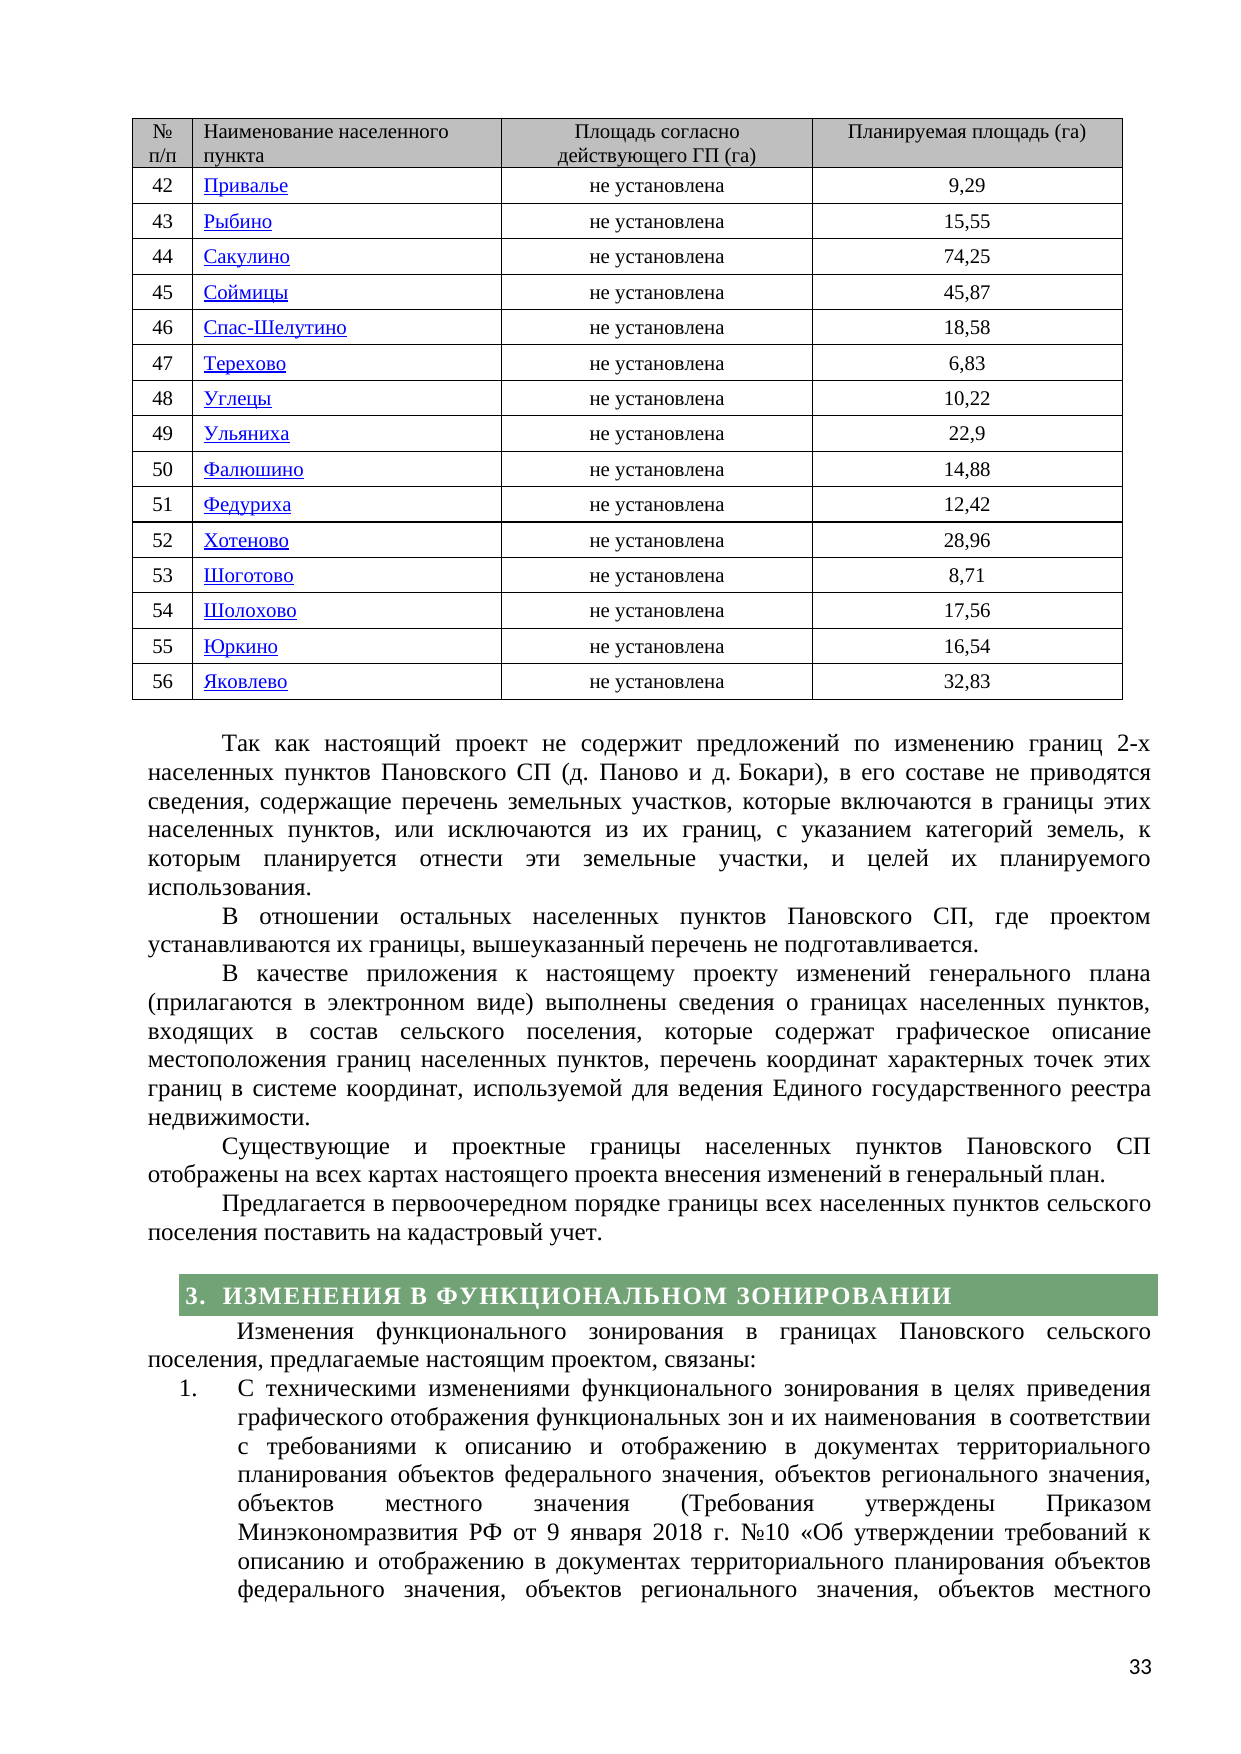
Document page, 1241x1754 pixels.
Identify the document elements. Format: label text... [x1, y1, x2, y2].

table_cell Шолохово [193, 593, 501, 628]
table_cell Юркино [193, 629, 501, 663]
table_cell Сакулино [193, 239, 501, 273]
table_cell Углецы [193, 381, 501, 415]
table_cell 32,83 [813, 664, 1122, 698]
table_header Наименование населенного пункта [193, 119, 501, 167]
table_cell 44 [133, 239, 192, 273]
table_cell 15,55 [813, 204, 1122, 238]
list Изменения в функциональном зонировании [185, 1281, 1152, 1309]
table_cell Яковлево [193, 664, 501, 698]
table_cell не установлена [502, 310, 812, 344]
table_cell 9,29 [813, 168, 1122, 203]
table_cell 42 [133, 168, 192, 203]
table_cell Шоготово [193, 558, 501, 592]
table_cell 22,9 [813, 416, 1122, 451]
table_cell не установлена [502, 523, 812, 557]
table_cell 10,22 [813, 381, 1122, 415]
table_cell Спас-Шелутино [193, 310, 501, 344]
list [178, 1373, 1152, 1603]
table_cell не установлена [502, 345, 812, 380]
table_cell 8,71 [813, 558, 1122, 592]
text В отношении остальных населенных пунктов Пановского СП, где проектом устанавливаются их границы, вышеуказанный перечень не подготавливается. [148, 901, 1152, 958]
table_cell не установлена [502, 487, 812, 521]
table_cell Хотеново [193, 523, 501, 557]
table_cell 17,56 [813, 593, 1122, 628]
text Существующие и проектные границы населенных пунктов Пановского СП отображены на всех картах настоящего проекта внесения изменений в генеральный план. [148, 1131, 1152, 1188]
table_cell не установлена [502, 593, 812, 628]
table_cell не установлена [502, 239, 812, 273]
table_cell не установлена [502, 381, 812, 415]
table_header № п/п [133, 119, 192, 167]
table_cell 49 [133, 416, 192, 451]
table_cell 14,88 [813, 452, 1122, 486]
table_cell 45 [133, 275, 192, 309]
table_header Планируемая площадь (га) [813, 119, 1122, 167]
text Изменения функционального зонирования в границах Пановского сельского поселения, предлагаемые настоящим проектом, связаны: [148, 1316, 1152, 1373]
text Так как настоящий проект не содержит предложений по изменению границ 2-х населенных пунктов Пановского СП (д. Паново и д. Бокари), в его составе не приводятся сведения, содержащие перечень земельных участков, которые включаются в границы этих населенных пунктов, или исключаются из их границ, с указанием категорий земель, к которым планируется отнести эти земельные участки, и целей их планируемого использования. [148, 728, 1152, 901]
text В качестве приложения к настоящему проекту изменений генерального плана (прилагаются в электронном виде) выполнены сведения о границах населенных пунктов, входящих в состав сельского поселения, которые содержат графическое описание местоположения границ населенных пунктов, перечень координат характерных точек этих границ в системе координат, используемой для ведения Единого государственного реестра недвижимости. [148, 958, 1152, 1131]
table_cell Фалюшино [193, 452, 501, 486]
table_cell 43 [133, 204, 192, 238]
table_cell не установлена [502, 168, 812, 203]
table_cell Соймицы [193, 275, 501, 309]
table_cell 16,54 [813, 629, 1122, 663]
table_cell не установлена [502, 416, 812, 451]
table_cell не установлена [502, 558, 812, 592]
table_cell 74,25 [813, 239, 1122, 273]
table_cell не установлена [502, 664, 812, 698]
table_cell Федуриха [193, 487, 501, 521]
table_cell 28,96 [813, 523, 1122, 557]
table_cell 51 [133, 487, 192, 521]
table_header Площадь согласно действующего ГП (га) [502, 119, 812, 167]
table_cell не установлена [502, 275, 812, 309]
table_cell не установлена [502, 452, 812, 486]
table_cell не установлена [502, 204, 812, 238]
table_cell 45,87 [813, 275, 1122, 309]
table_cell 56 [133, 664, 192, 698]
table_cell 46 [133, 310, 192, 344]
table_cell 54 [133, 593, 192, 628]
table_cell 6,83 [813, 345, 1122, 380]
table_cell 47 [133, 345, 192, 380]
table_cell 53 [133, 558, 192, 592]
table_cell не установлена [502, 629, 812, 663]
table_cell 48 [133, 381, 192, 415]
table_cell 12,42 [813, 487, 1122, 521]
table_cell Привалье [193, 168, 501, 203]
table_cell Терехово [193, 345, 501, 380]
table_cell 18,58 [813, 310, 1122, 344]
table_cell Ульяниха [193, 416, 501, 451]
table_cell 50 [133, 452, 192, 486]
table_cell 52 [133, 523, 192, 557]
table_cell 55 [133, 629, 192, 663]
text Предлагается в первоочередном порядке границы всех населенных пунктов сельского поселения поставить на кадастровый учет. [148, 1188, 1152, 1246]
table_cell Рыбино [193, 204, 501, 238]
